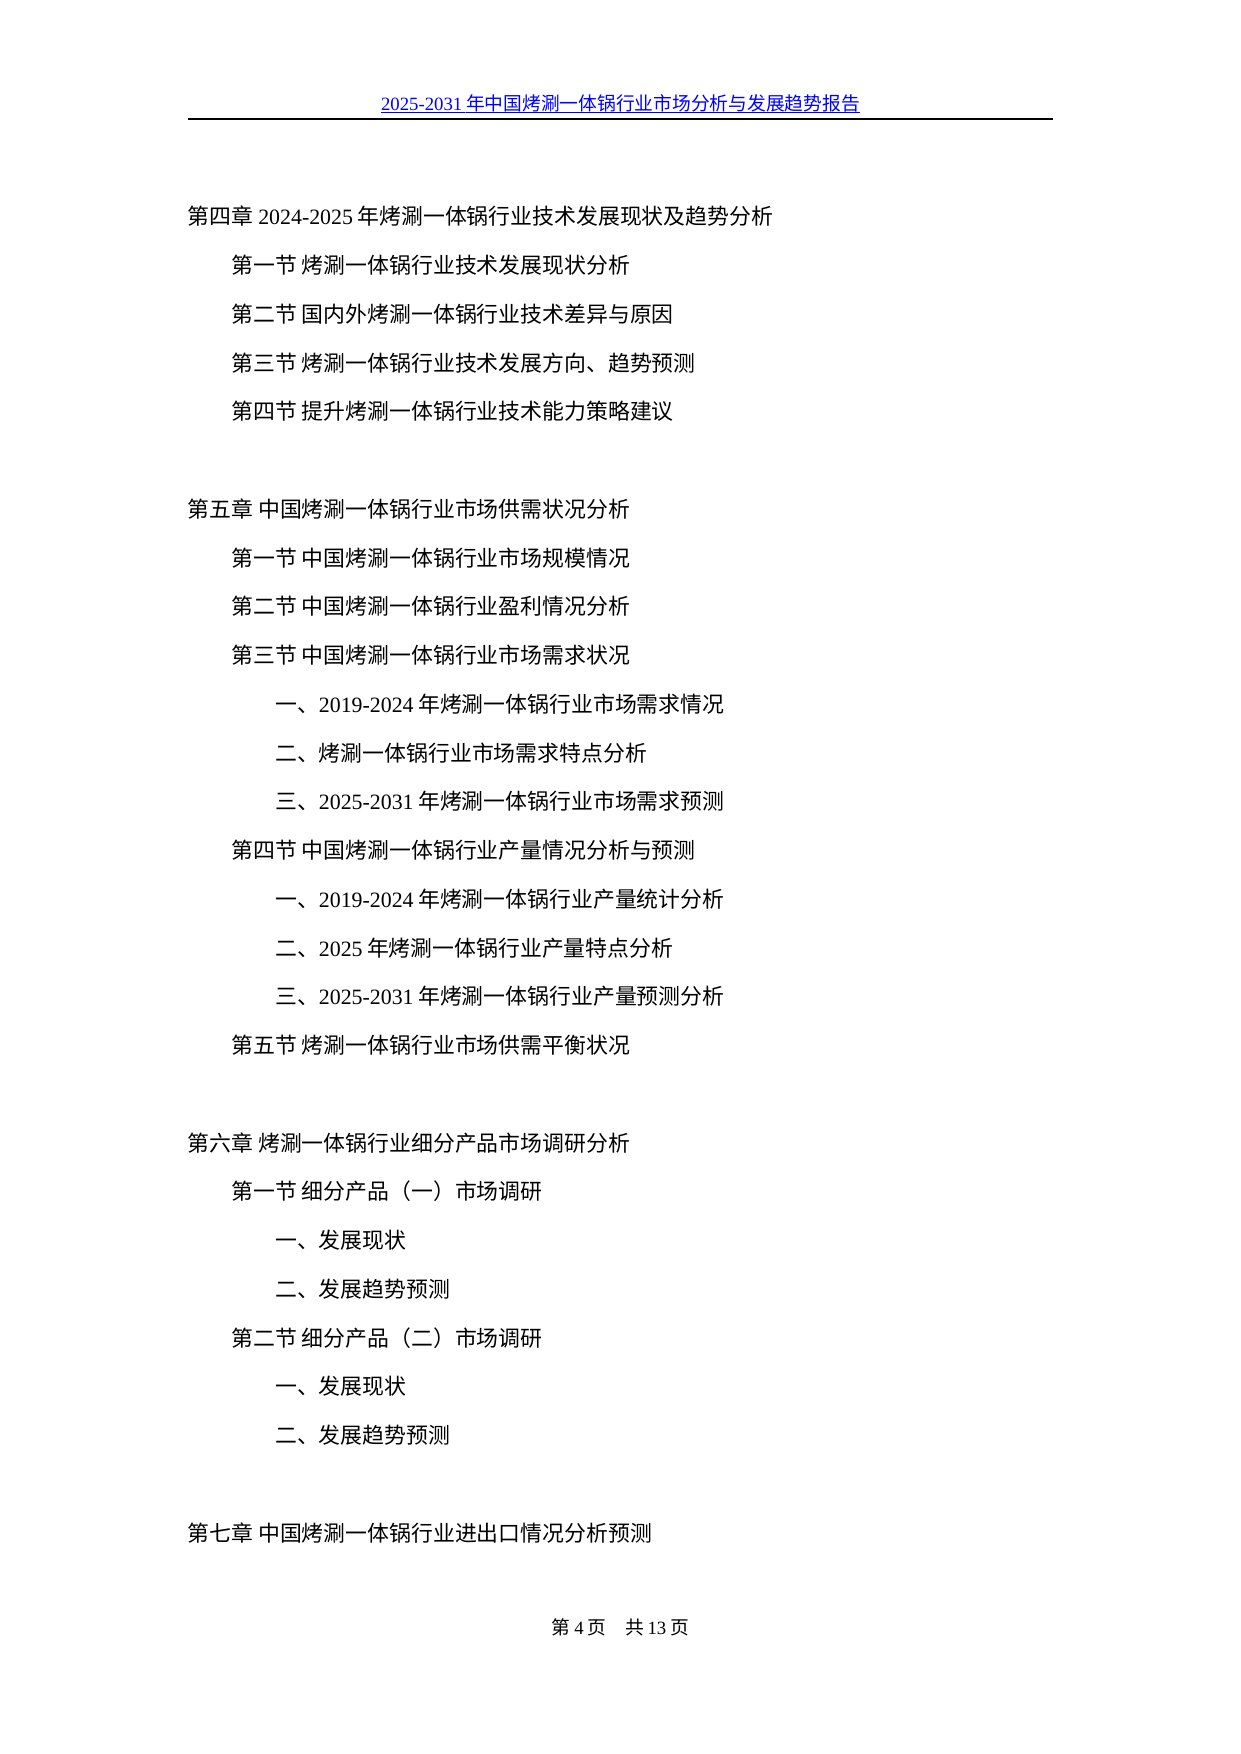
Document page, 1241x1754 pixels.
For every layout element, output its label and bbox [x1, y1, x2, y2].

text [187, 150, 1053, 1548]
